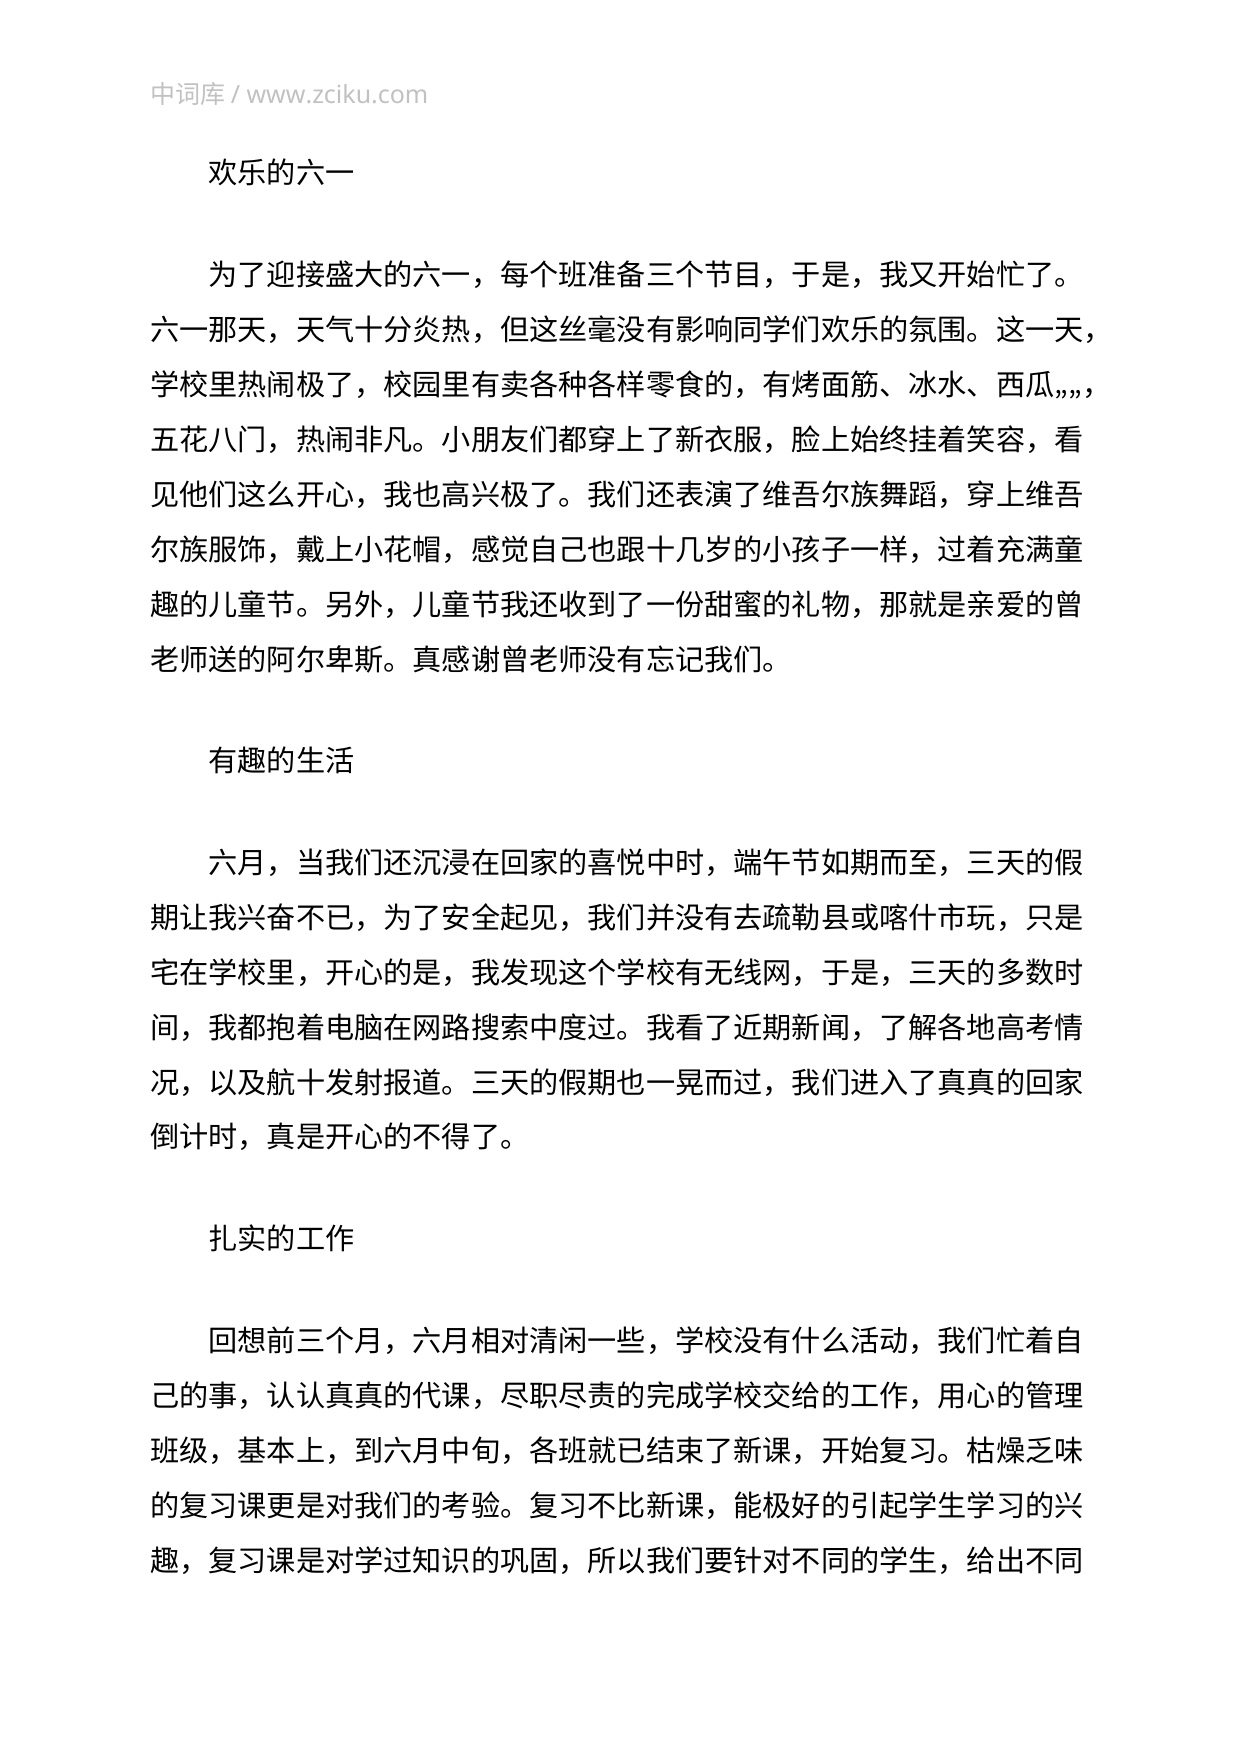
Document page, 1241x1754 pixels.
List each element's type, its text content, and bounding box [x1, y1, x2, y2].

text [150, 1318, 1090, 1579]
text 欢乐的六一 [150, 150, 1090, 192]
text 扎实的工作 [150, 1216, 1090, 1258]
text 六月，当我们还沉浸在回家的喜悦中时，端午节如期而至，三天的假期让我兴奋不已，为了安全起见，我们并没有去疏勒县或喀什市玩，只是宅在学校里，开心的是，我发现这个学校有无线网，于是，三天的多数时间，我都抱着电脑在网路搜索中度过。我看了近期新闻，了解各地高考情况，以及航十发射报道。三天的假期也一晃而过，我们进入了真真的回家倒计时，真是开心的不得了。 [150, 839, 1090, 1156]
text 为了迎接盛大的六一，每个班准备三个节目，于是，我又开始忙了。六一那天，天气十分炎热，但这丝毫没有影响同学们欢乐的氛围。这一天，学校里热闹极了，校园里有卖各种各样零食的，有烤面筋、冰水、西瓜„„，五花八门，热闹非凡。小朋友们都穿上了新衣服，脸上始终挂着笑容，看见他们这么开心，我也高兴极了。我们还表演了维吾尔族舞蹈，穿上维吾尔族服饰，戴上小花帽，感觉自己也跟十几岁的小孩子一样，过着充满童趣的儿童节。另外，儿童节我还收到了一份甜蜜的礼物，那就是亲爱的曾老师送的阿尔卑斯。真感谢曾老师没有忘记我们。 [150, 252, 1090, 678]
text 有趣的生活 [150, 738, 1090, 780]
